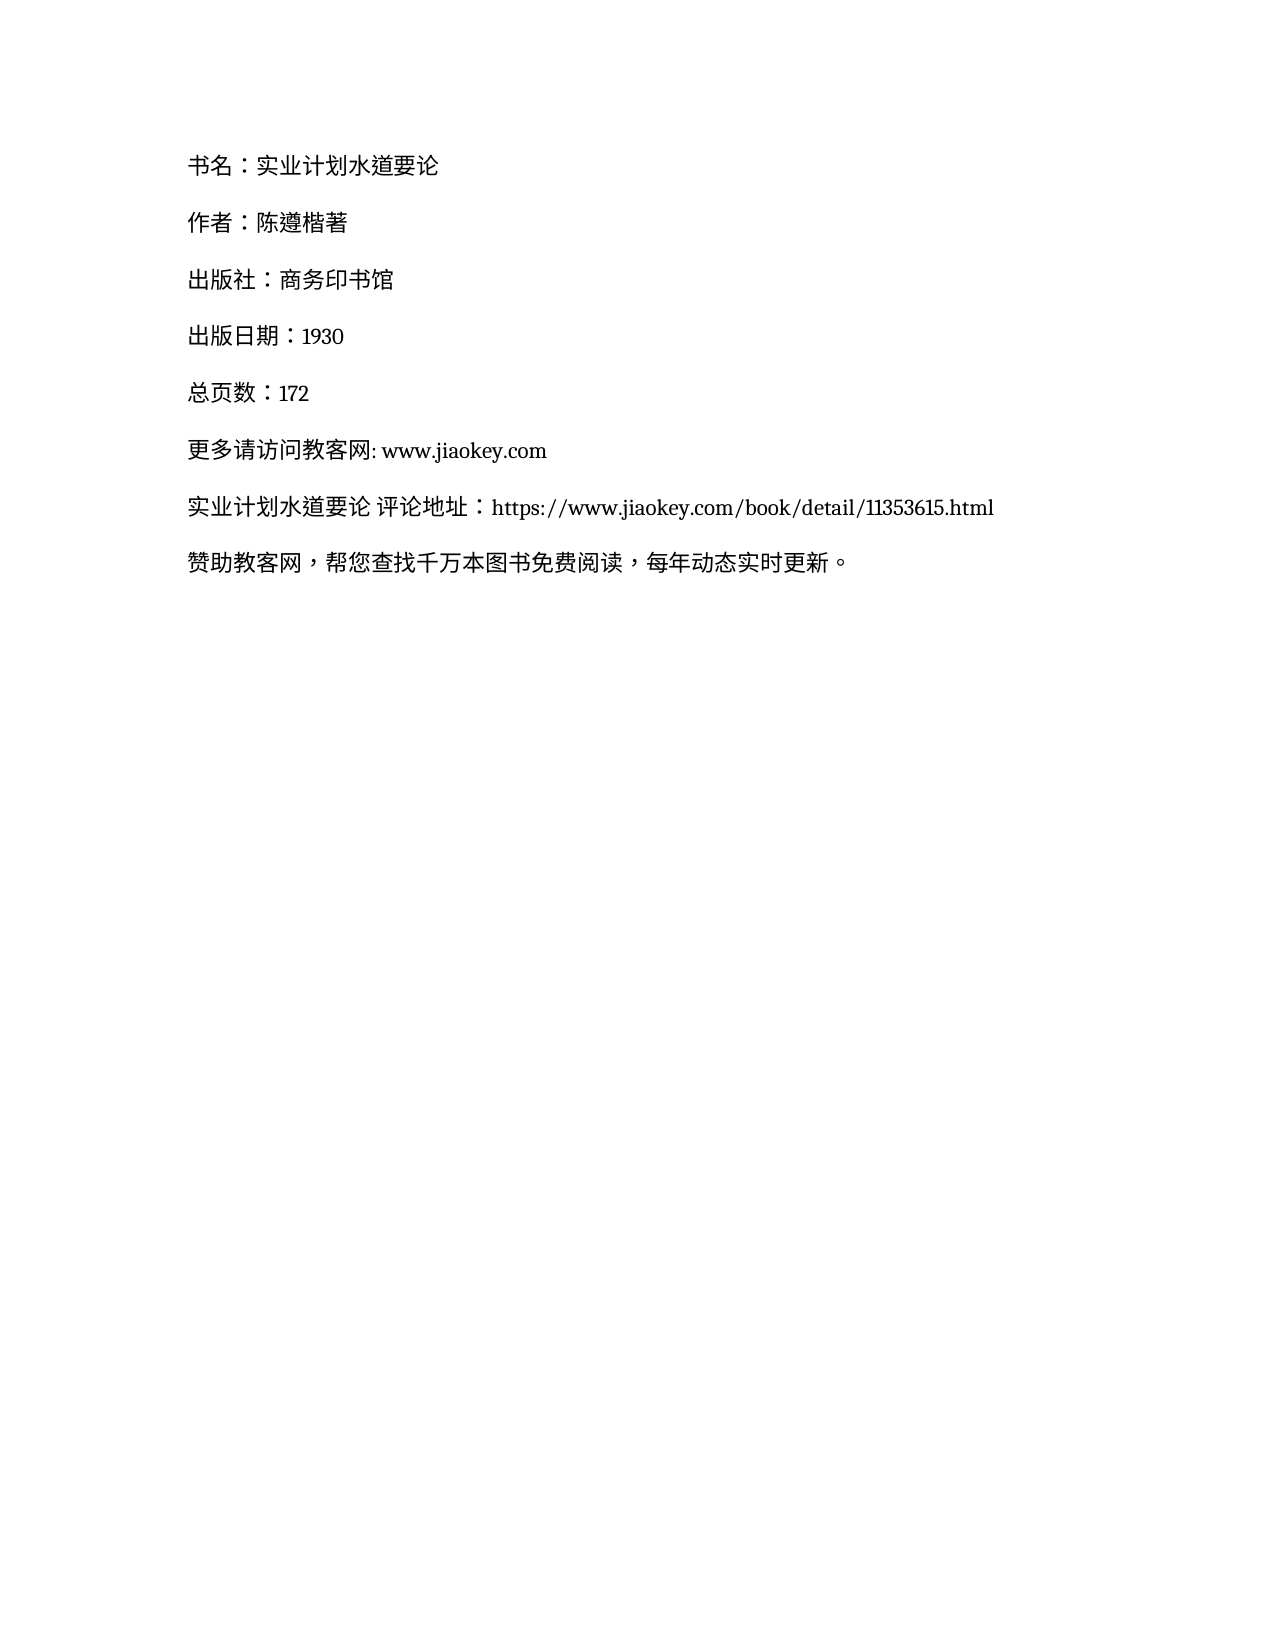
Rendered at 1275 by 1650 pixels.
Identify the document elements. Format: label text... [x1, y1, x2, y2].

text 出版社：商务印书馆 [187, 263, 1087, 295]
text 实业计划水道要论 评论地址：https://www.jiaokey.com/book/detail/11353615.html [187, 491, 1087, 522]
text 更多请访问教客网: www.jiaokey.com [187, 434, 1087, 465]
text 书名：实业计划水道要论 [187, 150, 1087, 181]
text 赞助教客网，帮您查找千万本图书免费阅读，每年动态实时更新。 [187, 547, 1087, 579]
text 出版日期：1930 [187, 320, 1087, 352]
text 总页数：172 [187, 377, 1087, 408]
text 作者：陈遵楷著 [187, 207, 1087, 238]
